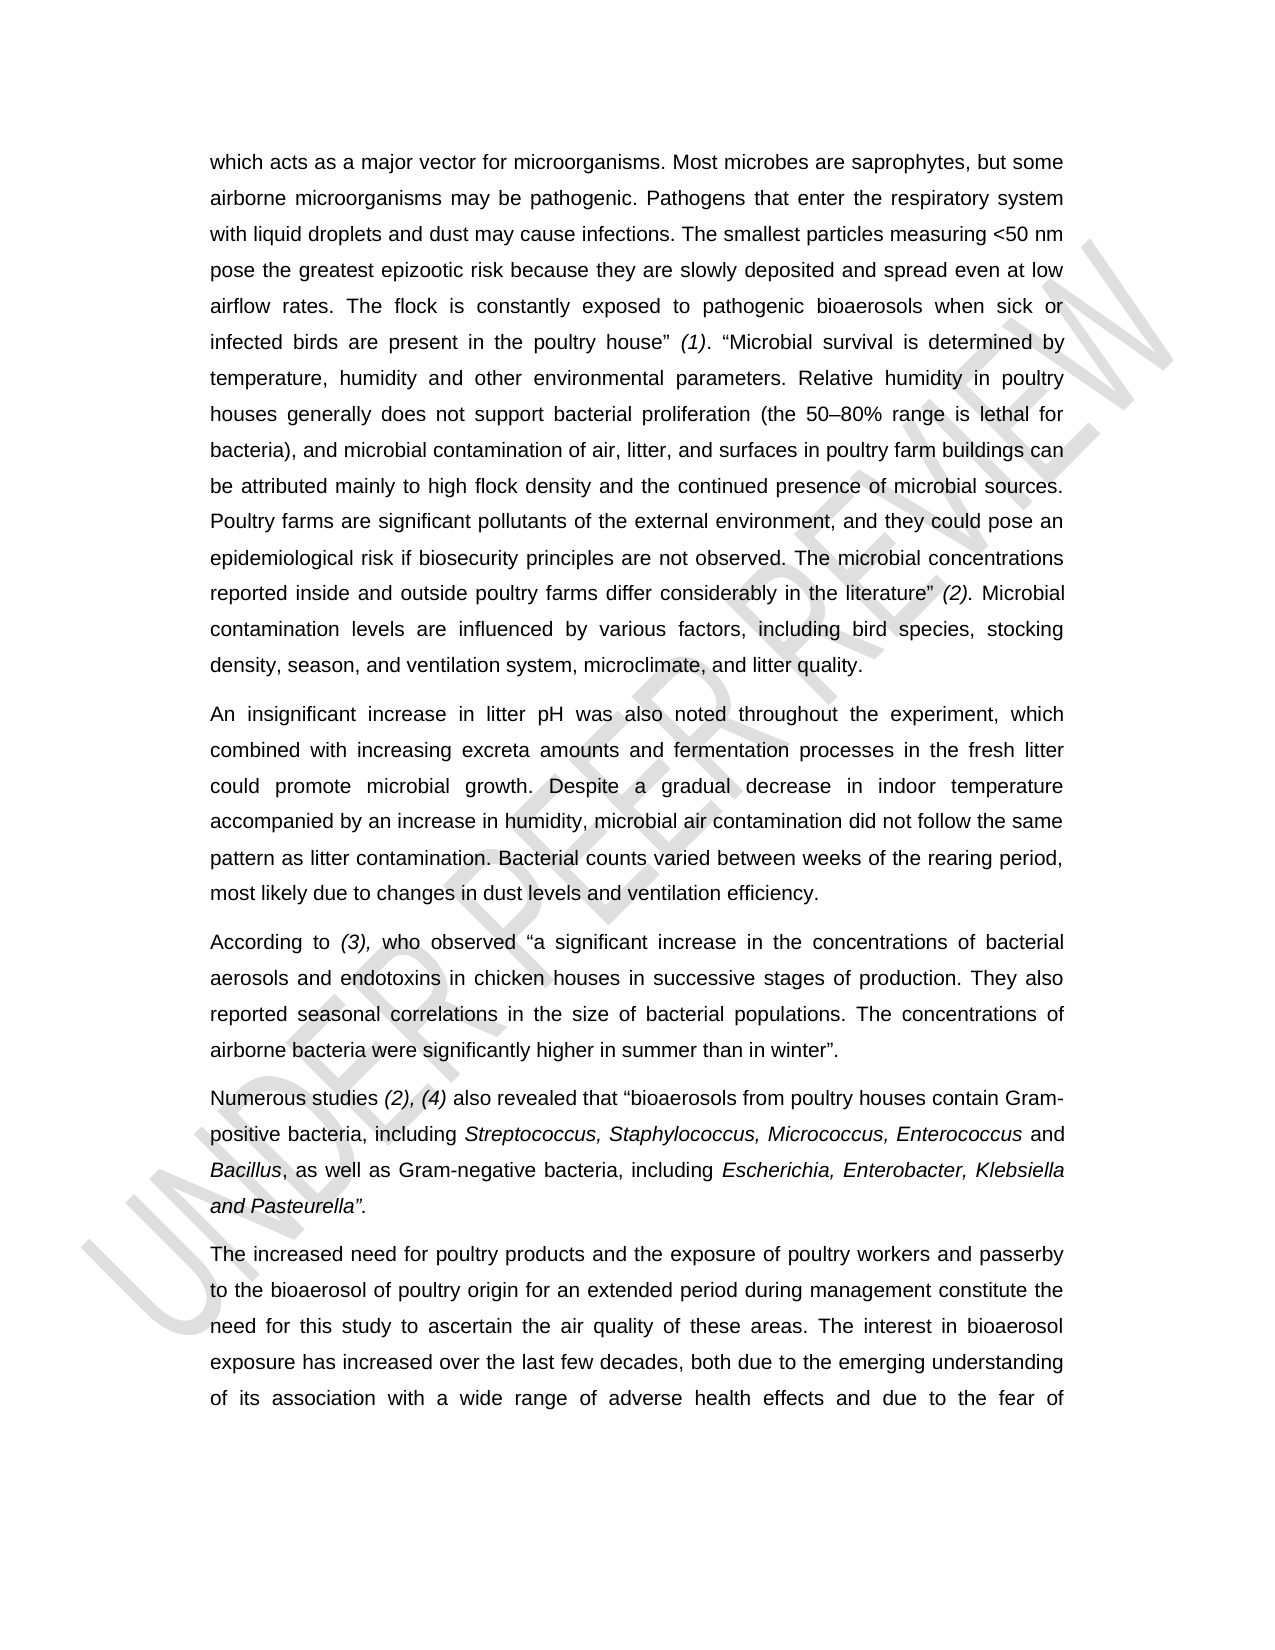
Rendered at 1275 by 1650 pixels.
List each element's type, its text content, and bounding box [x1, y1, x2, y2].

text According to (3), who observed “a significant increase in the concentrations of bacterial aerosols and endotoxins in chicken houses in successive stages of production. They also reported seasonal correlations in the size of bacterial populations. The concentrations of airborne bacteria were significantly higher in summer than in winter”. [210, 930, 1065, 1061]
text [210, 1242, 1065, 1410]
text Numerous studies (2), (4) also revealed that “bioaerosols from poultry houses contain Gram-positive bacteria, including Streptococcus, Staphylococcus, Micrococcus, Enterococcus and Bacillus, as well as Gram-negative bacteria, including Escherichia, Enterobacter, Klebsiella and Pasteurella”. [210, 1086, 1065, 1218]
text An insignificant increase in litter pH was also noted throughout the experiment, which combined with increasing excreta amounts and fermentation processes in the fresh litter could promote microbial growth. Despite a gradual decrease in indoor temperature accompanied by an increase in humidity, microbial air contamination did not follow the same pattern as litter contamination. Bacterial counts varied between weeks of the rearing period, most likely due to changes in dust levels and ventilation efficiency. [210, 702, 1065, 905]
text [210, 150, 1065, 677]
